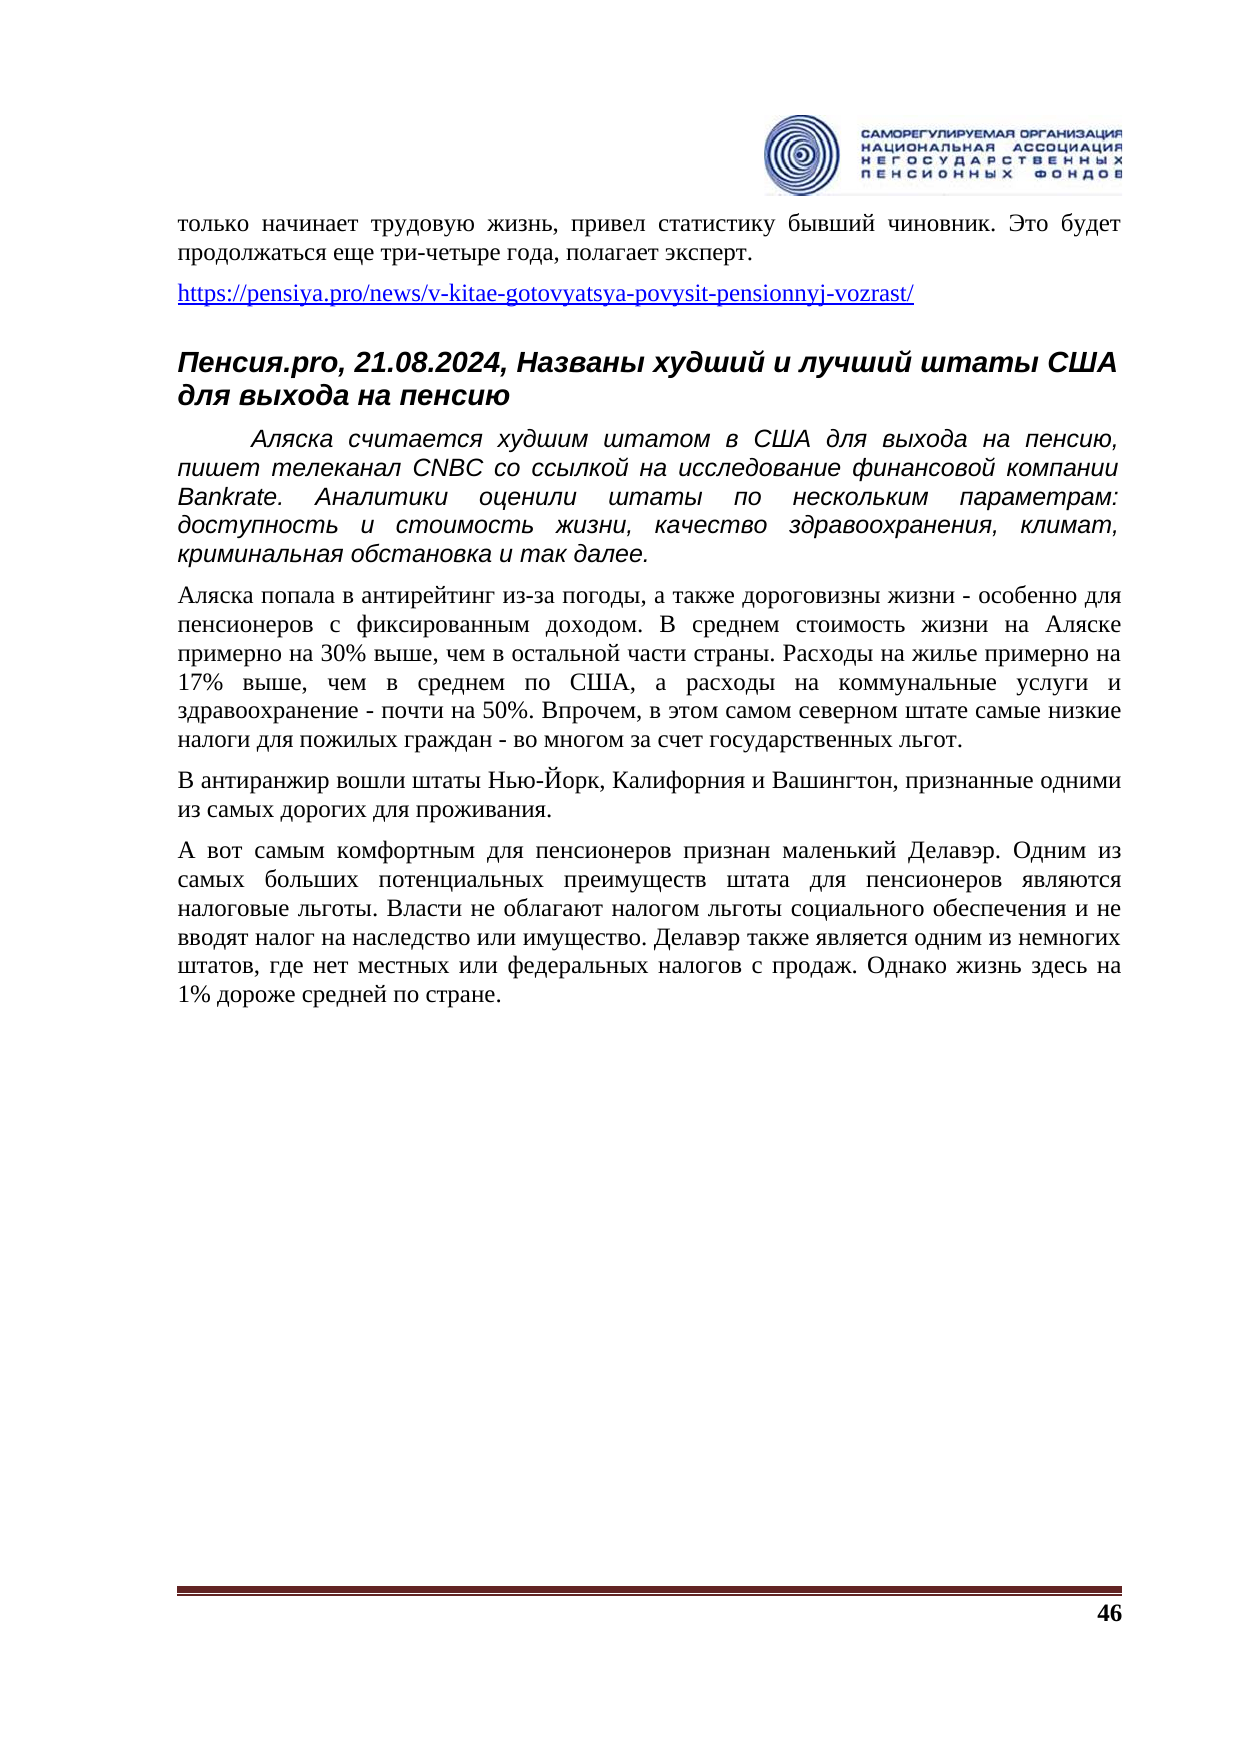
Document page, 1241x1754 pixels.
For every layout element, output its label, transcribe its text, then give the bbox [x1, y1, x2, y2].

picture [764, 115, 1123, 196]
text https://pensiya.pro/news/v-kitae-gotovyatsya-povysit-pensionnyj-vozrast/ [177, 278, 1122, 307]
subtitle Пенсия.pro, 21.08.2024, Названы худший и лучший штаты США для выхода на пенсию [177, 344, 1122, 412]
text Аляска попала в антирейтинг из-за погоды, а также дороговизны жизни - особенно для пенсионеров с фиксированным доходом. В среднем стоимость жизни на Аляске примерно на 30% выше, чем в остальной части страны. Расходы на жилье примерно на 17% выше, чем в среднем по США, а расходы на коммунальные услуги и здравоохранение - почти на 50%. Впрочем, в этом самом северном штате самые низкие налоги для пожилых граждан - во многом за счет государственных льгот. [177, 580, 1122, 753]
text А вот самым комфортным для пенсионеров признан маленький Делавэр. Одним из самых больших потенциальных преимуществ штата для пенсионеров являются налоговые льготы. Власти не облагают налогом льготы социального обеспечения и не вводят налог на наследство или имущество. Делавэр также является одним из немногих штатов, где нет местных или федеральных налогов с продаж. Однако жизнь здесь на 1% дороже средней по стране. [177, 835, 1122, 1008]
text В антиранжир вошли штаты Нью-Йорк, Калифорния и Вашингтон, признанные одними из самых дорогих для проживания. [177, 765, 1122, 823]
subtitle Аляска считается худшим штатом в США для выхода на пенсию, пишет телеканал CNBC со ссылкой на исследование финансовой компании Bankrate. Аналитики оценили штаты по нескольким параметрам: доступность и стоимость жизни, качество здравоохранения, климат, криминальная обстановка и так далее. [177, 424, 1122, 568]
